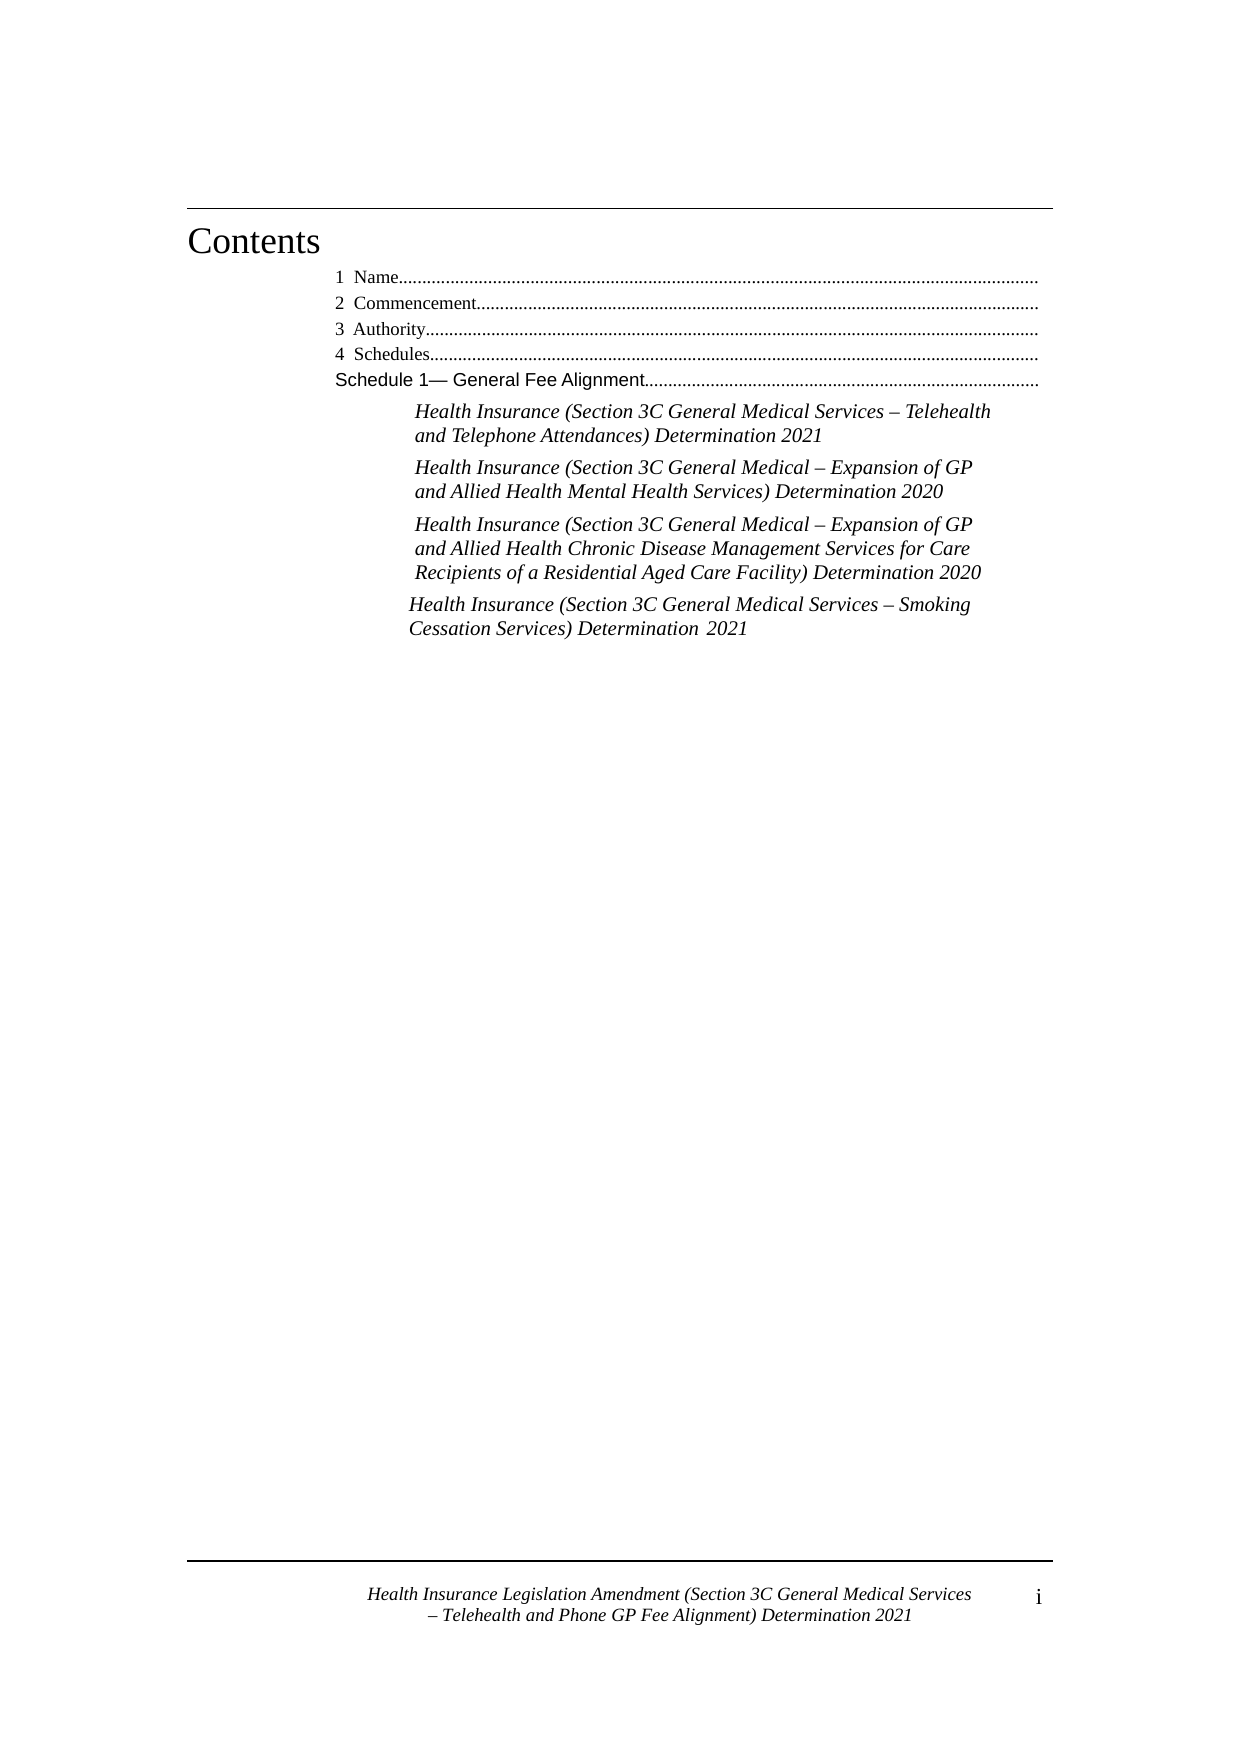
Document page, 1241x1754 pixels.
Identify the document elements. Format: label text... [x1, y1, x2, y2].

text Health Insurance (Section 3C General Medical Services – Smoking Cessation Services) Determination 2021 7 [270, 592, 994, 640]
text Health Insurance (Section 3C General Medical – Expansion of GP and Allied Health Chronic Disease Management Services for Care Recipients of a Residential Aged Care Facility) Determination 2020 7 [276, 512, 994, 584]
text Schedule 1— General Fee Alignment 2 [335, 369, 994, 391]
text Contents [187, 219, 1053, 262]
text Health Insurance (Section 3C General Medical Services – Telehealth and Telephone Attendances) Determination 2021 2 [276, 399, 994, 447]
text Health Insurance (Section 3C General Medical – Expansion of GP and Allied Health Mental Health Services) Determination 2020 5 [276, 455, 994, 503]
text 4 Schedules 1 [335, 343, 994, 365]
text 3 Authority 1 [335, 317, 994, 339]
text 2 Commencement 1 [335, 292, 994, 313]
text 1 Name 1 [335, 266, 994, 287]
